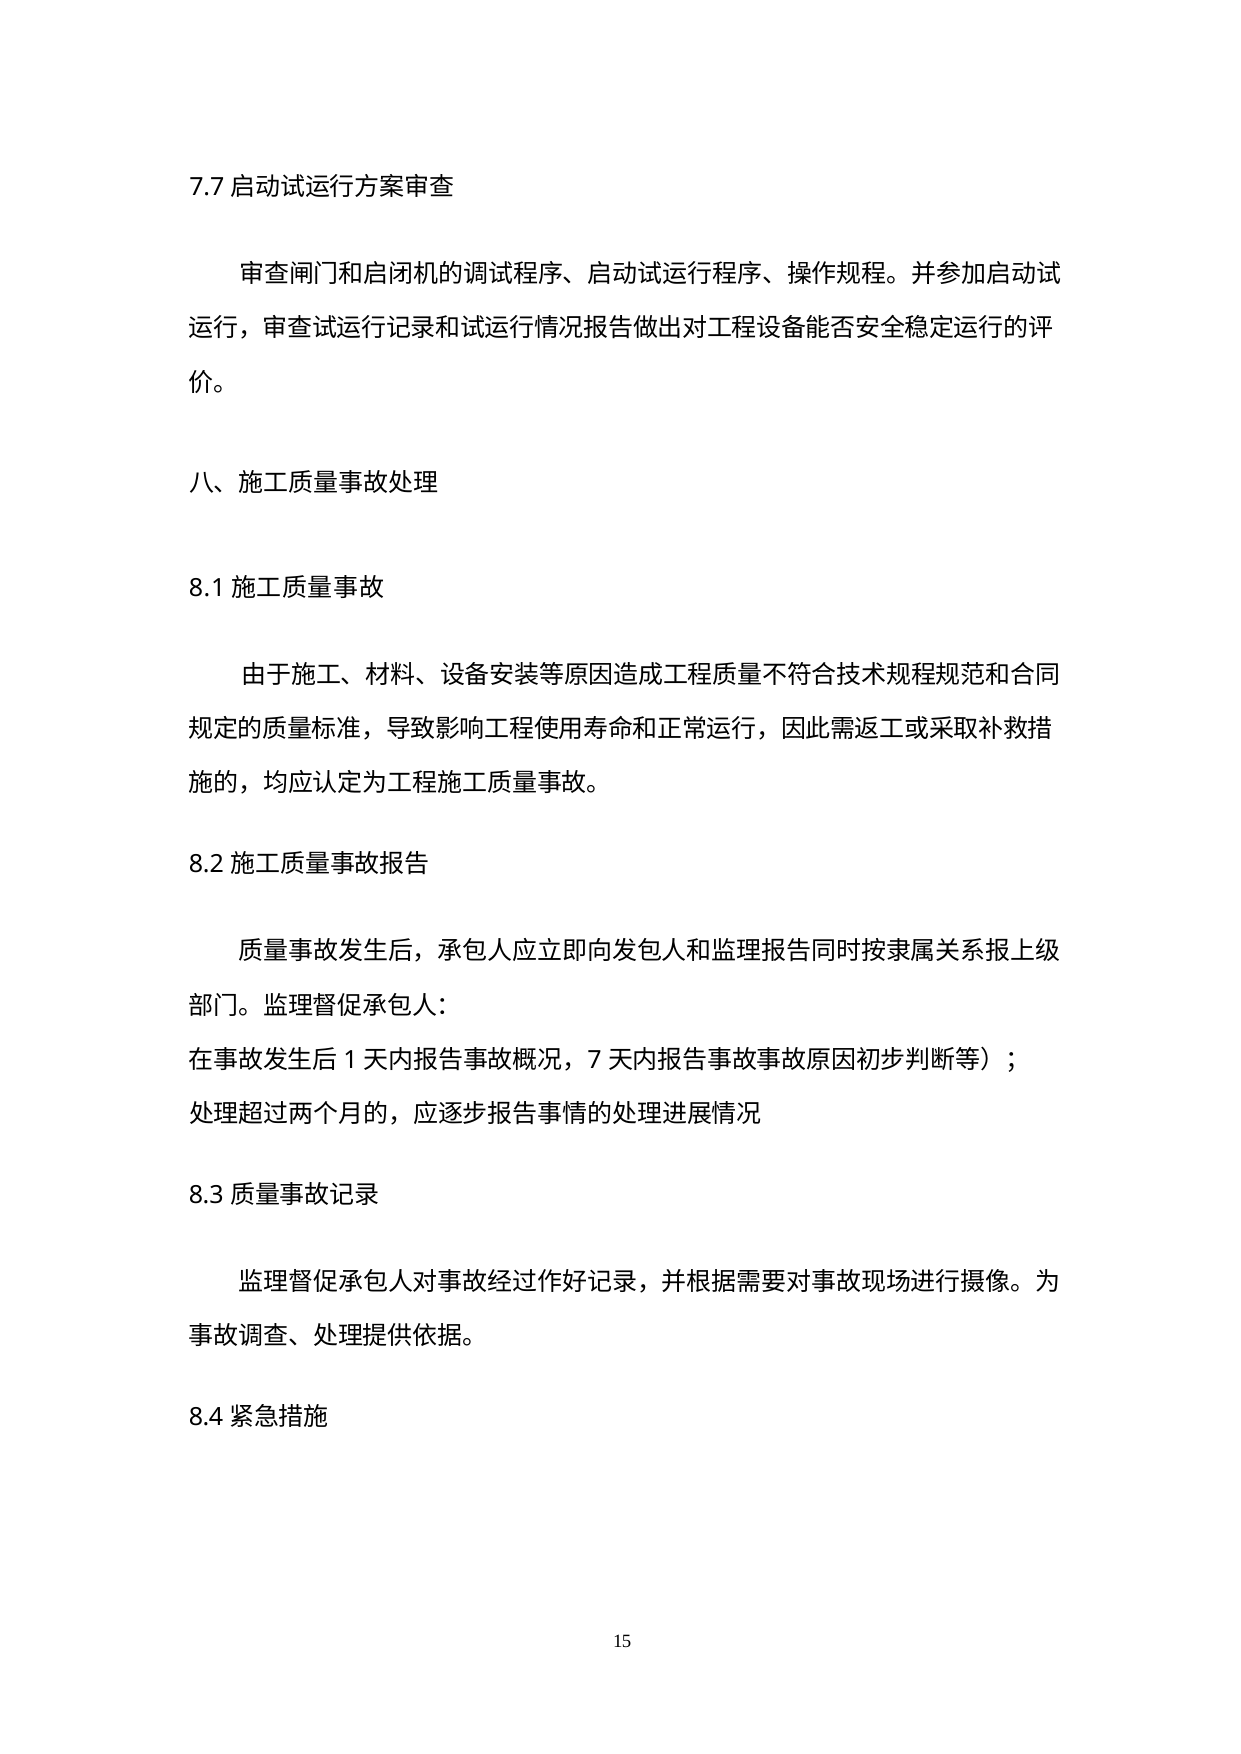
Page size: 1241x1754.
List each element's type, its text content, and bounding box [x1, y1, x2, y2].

text 8.2 施工质量事故报告 [0, 848, 1240, 879]
text 8.4 紧急措施 [0, 1401, 1240, 1432]
text 审查闸门和启闭机的调试程序、启动试运行程序、操作规程。并参加启动试 运行，审查试运行记录和试运行情况报告做出对工程设备能否安全稳定运行的评 价。 [188, 253, 1063, 398]
text 质量事故发生后，承包人应立即向发包人和监理报告同时按隶属关系报上级 部门。监理督促承包人： [189, 931, 1063, 1021]
text 7.7 启动试运行方案审查 [0, 171, 1240, 202]
text 监理督促承包人对事故经过作好记录，并根据需要对事故现场进行摄像。为 事故调查、处理提供依据。 [188, 1261, 1063, 1352]
text 在事故发生后 1 天内报告事故概况，7 天内报告事故事故原因初步判断等）； 处理超过两个月的，应逐步报告事情的处理进展情况 [188, 1040, 1031, 1130]
text 8.1施工质量事故 [0, 571, 1240, 602]
text 由于施工、材料、设备安装等原因造成工程质量不符合技术规程规范和合同 规定的质量标准，导致影响工程使用寿命和正常运行，因此需返工或采取补救措 施的，均应认定为工程施工质量事故。 [188, 654, 1063, 799]
text 八、施工质量事故处理 [0, 467, 1240, 497]
text 8.3 质量事故记录 [0, 1178, 1240, 1209]
